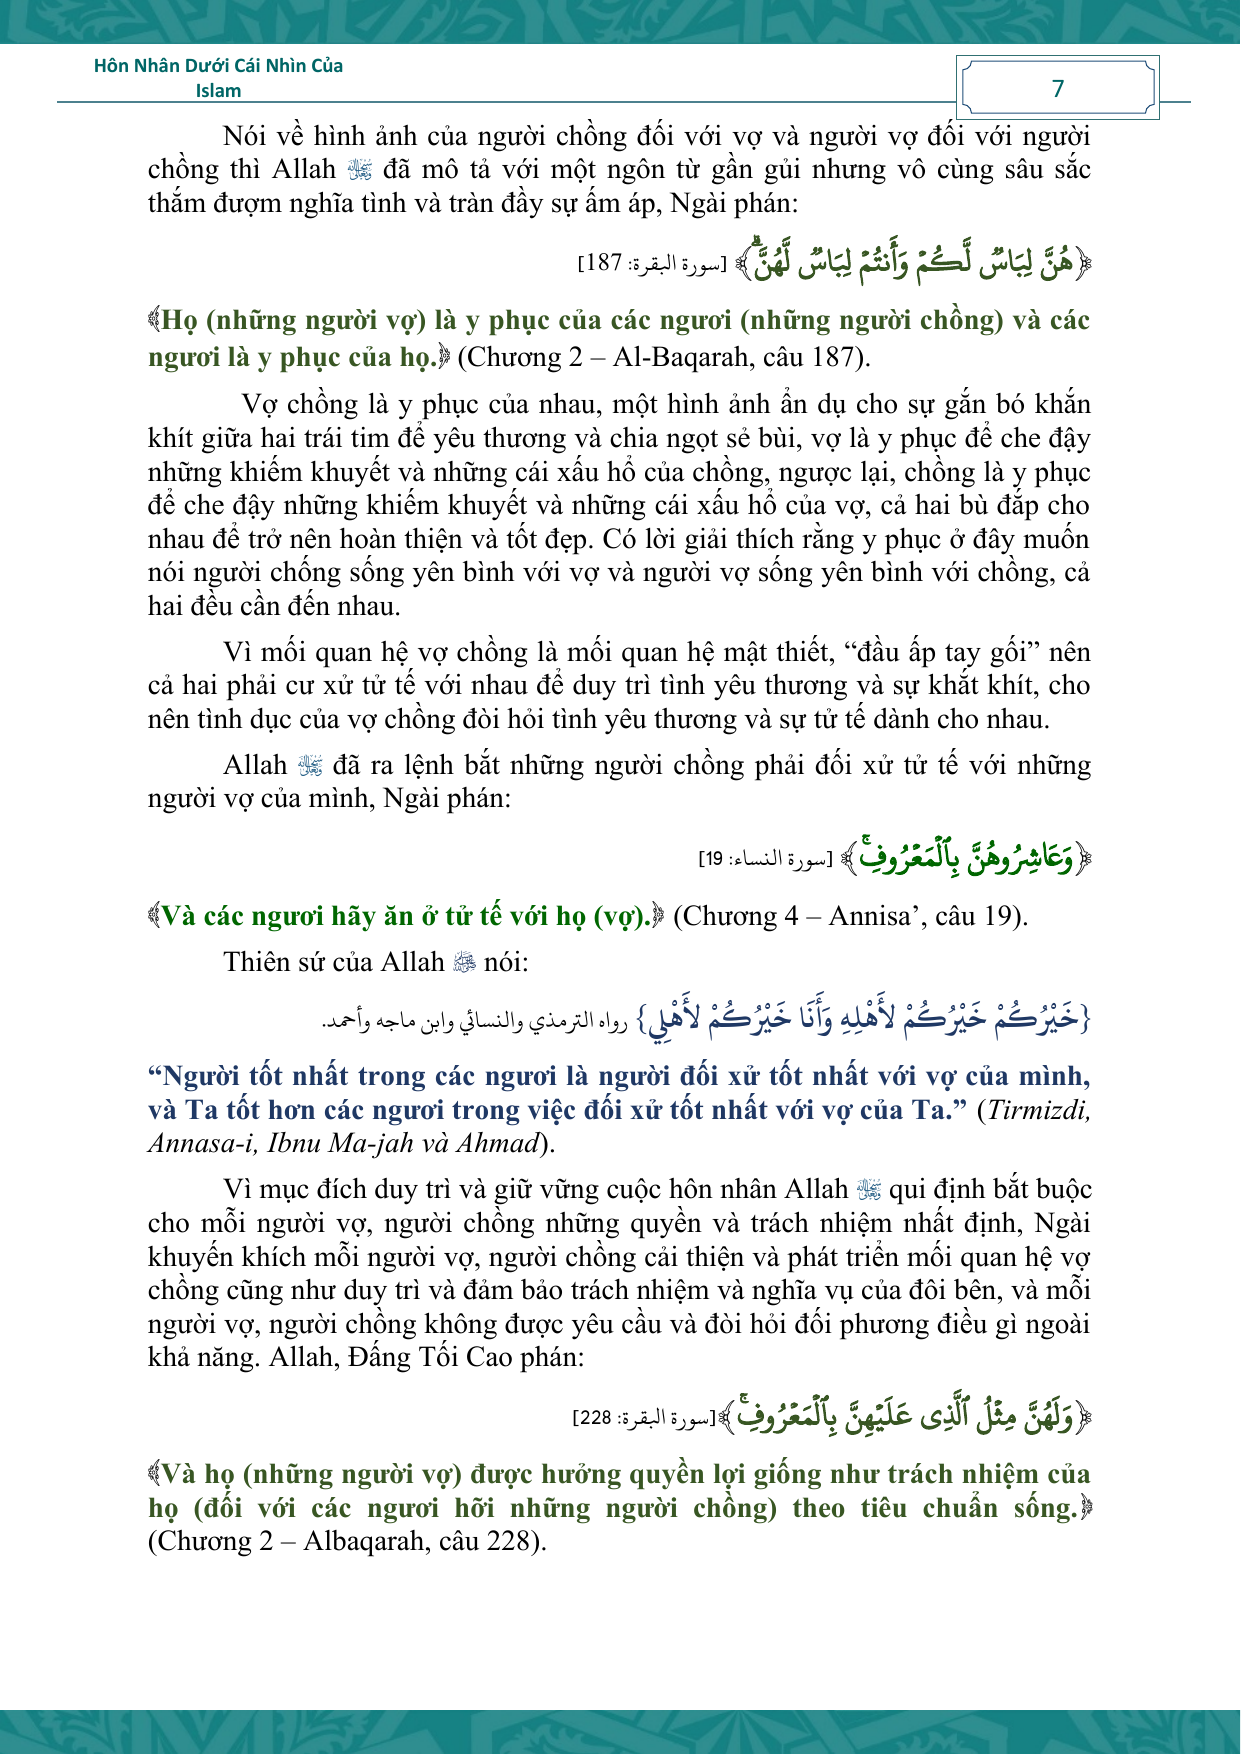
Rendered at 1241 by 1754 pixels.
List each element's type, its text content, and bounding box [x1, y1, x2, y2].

text Vợ chồng là y phục của nhau, một hình ảnh ẩn dụ cho sự gắn bó khắn khít giữa hai trái tim để yêu thương và chia ngọt sẻ bùi, vợ là y phục để che đậy những khiếm khuyết và những cái xấu hổ của chồng, ngược lại, chồng là y phục để che đậy những khiếm khuyết và những cái xấu hổ của vợ, cả hai bù đắp cho nhau để trở nên hoàn thiện và tốt đẹp. Có lời giải thích rằng y phục ở đây muốn nói người chống sống yên bình với vợ và người vợ sống yên bình với chồng, cả hai đều cần đến nhau. [148, 387, 1092, 621]
text Và họ (những người vợ) được hưởng quyền lợi giống như trách nhiệm của họ (đối với các ngươi hỡi những người chồng) theo tiêu chuẩn sống. (Chương 2 – Albaqarah, câu 228). [148, 1456, 1092, 1557]
text {خَيْرُكُمْ خَيْرُكُمْ لأَهْلِهِ وَأَنَا خَيْرُكُمْ لأَهْلِي} رواه الترمذي والنسائي وابن ماجه وأحمد. [148, 990, 1092, 1046]
text Họ (những người vợ) là y phục của các ngươi (những người chồng) và các ngươi là y phục của họ. (Chương 2 – Al-Baqarah, câu 187). [148, 302, 1092, 374]
text Vì mục đích duy trì và giữ vững cuộc hôn nhân Allah qui định bắt buộc cho mỗi người vợ, người chồng những quyền và trách nhiệm nhất định, Ngài khuyến khích mỗi người vợ, người chồng cải thiện và phát triển mối quan hệ vợ chồng cũng như duy trì và đảm bảo trách nhiệm và nghĩa vụ của đôi bên, và mỗi người vợ, người chồng không được yêu cầu và đòi hỏi đối phương điều gì ngoài khả năng. Allah, Đấng Tối Cao phán: [148, 1172, 1092, 1373]
text ﴿وَلَهُنَّ مِثۡلُ ٱلَّذِي عَلَيۡهِنَّ بِٱلۡمَعۡرُوفِۚ﴾ [سورة البقرة: 228] [148, 1385, 1092, 1444]
text ﴿هُنَّ لِبَاسٞ لَّكُمۡ وَأَنتُمۡ لِبَاسٞ لَّهُنَّۗ﴾ [سورة البقرة: 187] [148, 231, 1092, 290]
text Nói về hình ảnh của người chồng đối với vợ và người vợ đối với người chồng thì Allah đã mô tả với một ngôn từ gần gủi nhưng vô cùng sâu sắc thắm đượm nghĩa tình và tràn đầy sự ấm áp, Ngài phán: [148, 118, 1092, 219]
text Allah đã ra lệnh bắt những người chồng phải đối xử tử tế với những người vợ của mình, Ngài phán: [148, 747, 1092, 814]
text Và các ngươi hãy ăn ở tử tế với họ (vợ). (Chương 4 – Annisa’, câu 19). [148, 898, 1092, 931]
text Thiên sứ của Allah nói: [148, 944, 1092, 977]
picture [0, 0, 1240, 44]
text ﴿وَعَاشِرُوهُنَّ بِٱلۡمَعۡرُوفِۚ﴾ [سورة النساء: 19] [148, 827, 1092, 885]
text Vì mối quan hệ vợ chồng là mối quan hệ mật thiết, “đầu ấp tay gối” nên cả hai phải cư xử tử tế với nhau để duy trì tình yêu thương và sự khắt khít, cho nên tình dục của vợ chồng đòi hỏi tình yêu thương và sự tử tế dành cho nhau. [148, 634, 1092, 734]
picture [0, 1710, 1241, 1754]
text “Người tốt nhất trong các ngươi là người đối xử tốt nhất với vợ của mình, và Ta tốt hơn các ngươi trong việc đối xử tốt nhất với vợ của Ta.” (Tirmizdi, Annasa-i, Ibnu Ma-jah và Ahmad). [148, 1058, 1092, 1159]
